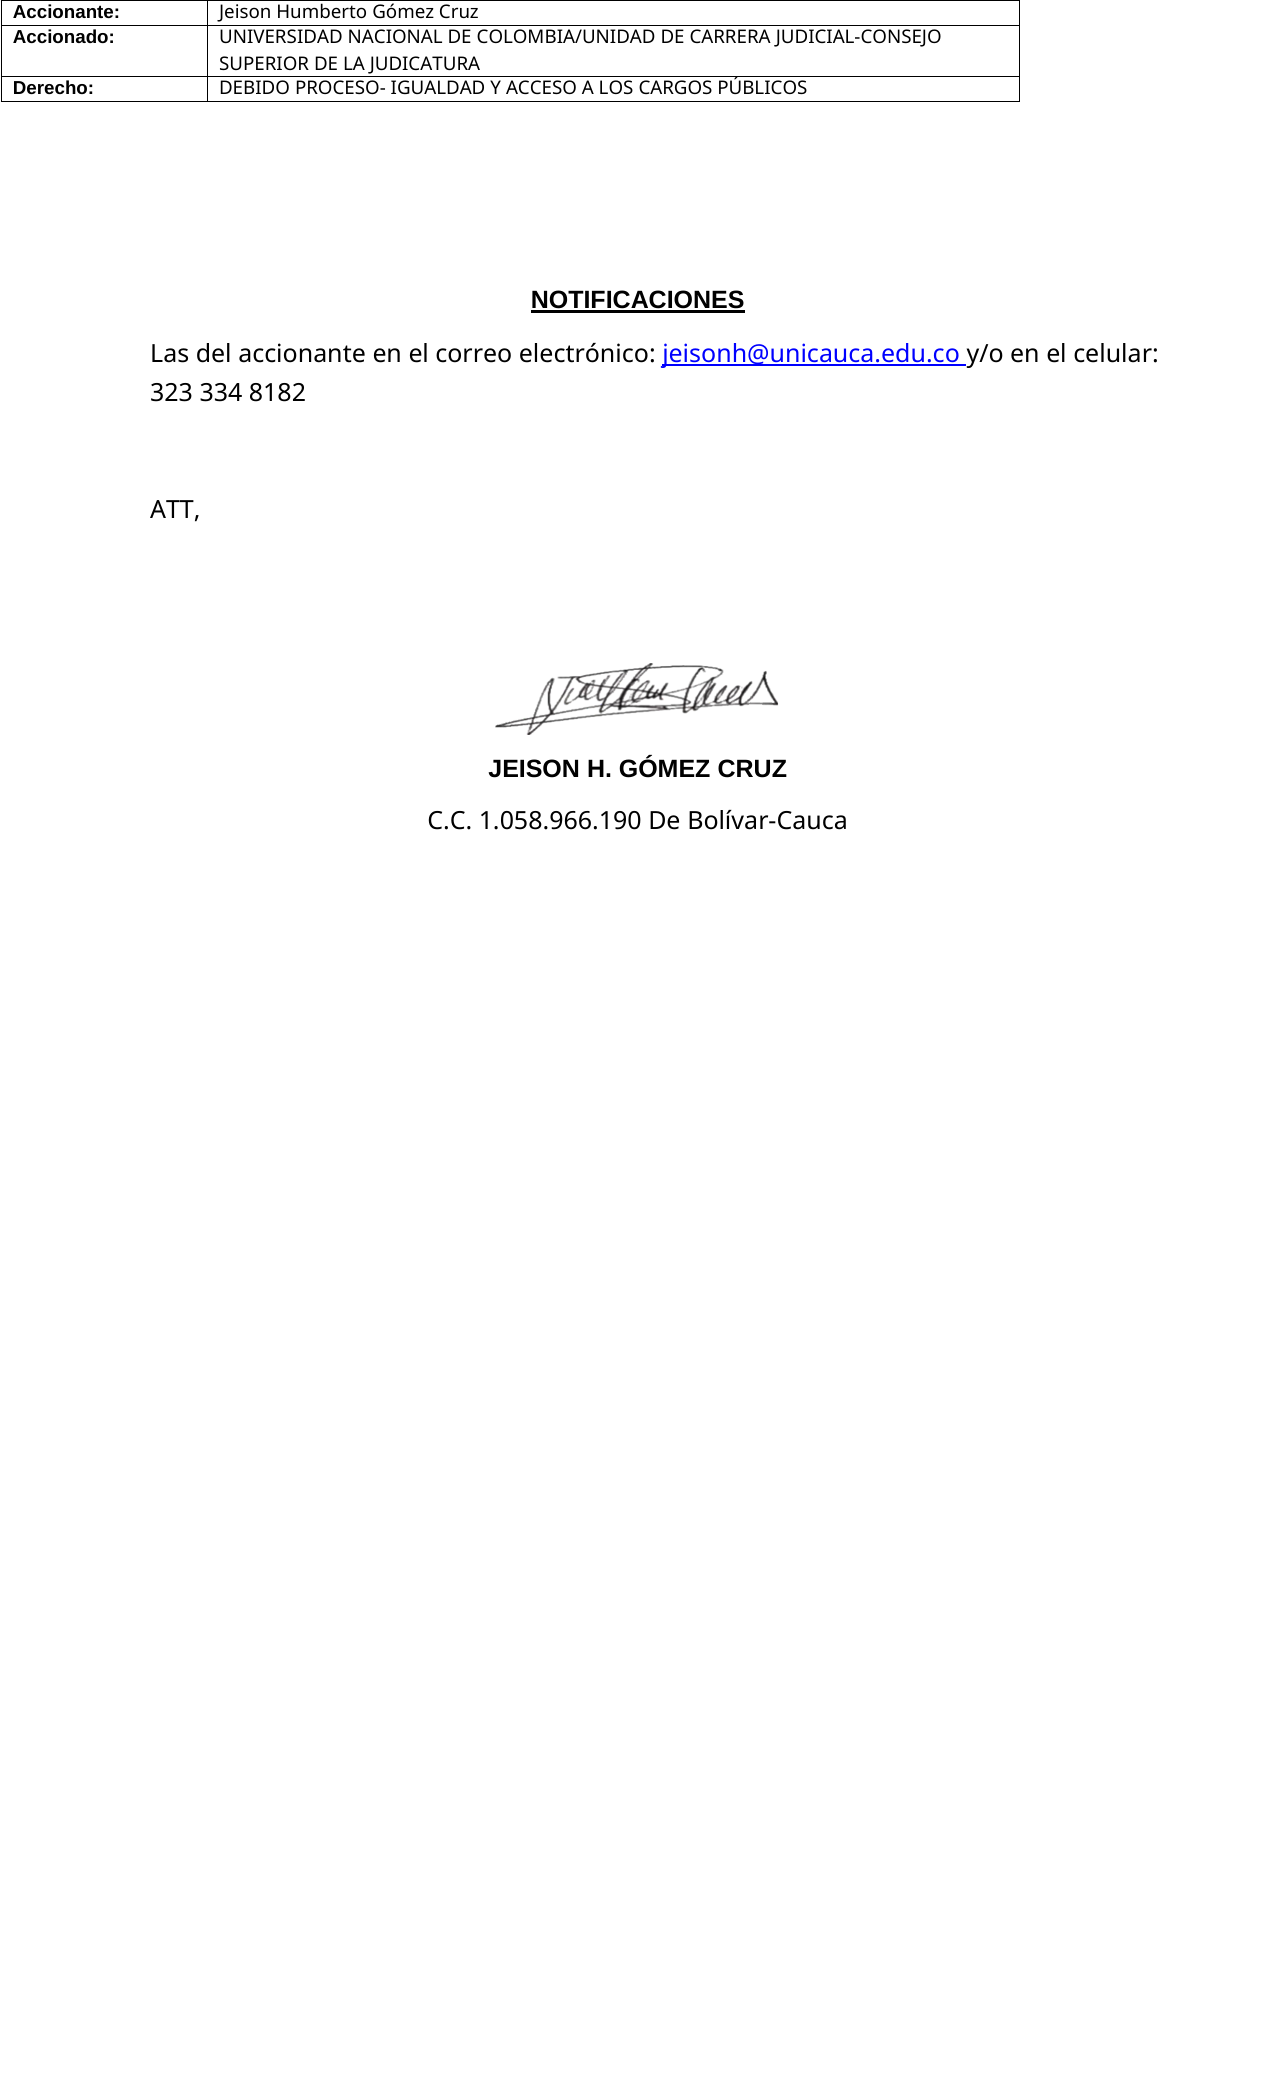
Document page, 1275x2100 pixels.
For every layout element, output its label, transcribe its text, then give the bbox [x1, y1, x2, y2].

text C.C. 1.058.966.190 De Bolívar-Cauca [427, 803, 1233, 837]
text ATT, [150, 491, 1233, 525]
text Las del accionante en el correo electrónico: jeisonh@unicauca.edu.co y/o en el celular: 323 334 8182 [150, 335, 1163, 408]
picture [495, 663, 779, 735]
subtitle NOTIFICACIONES [211, 286, 1064, 314]
subtitle JEISON H. GÓMEZ CRUZ [211, 682, 1064, 782]
